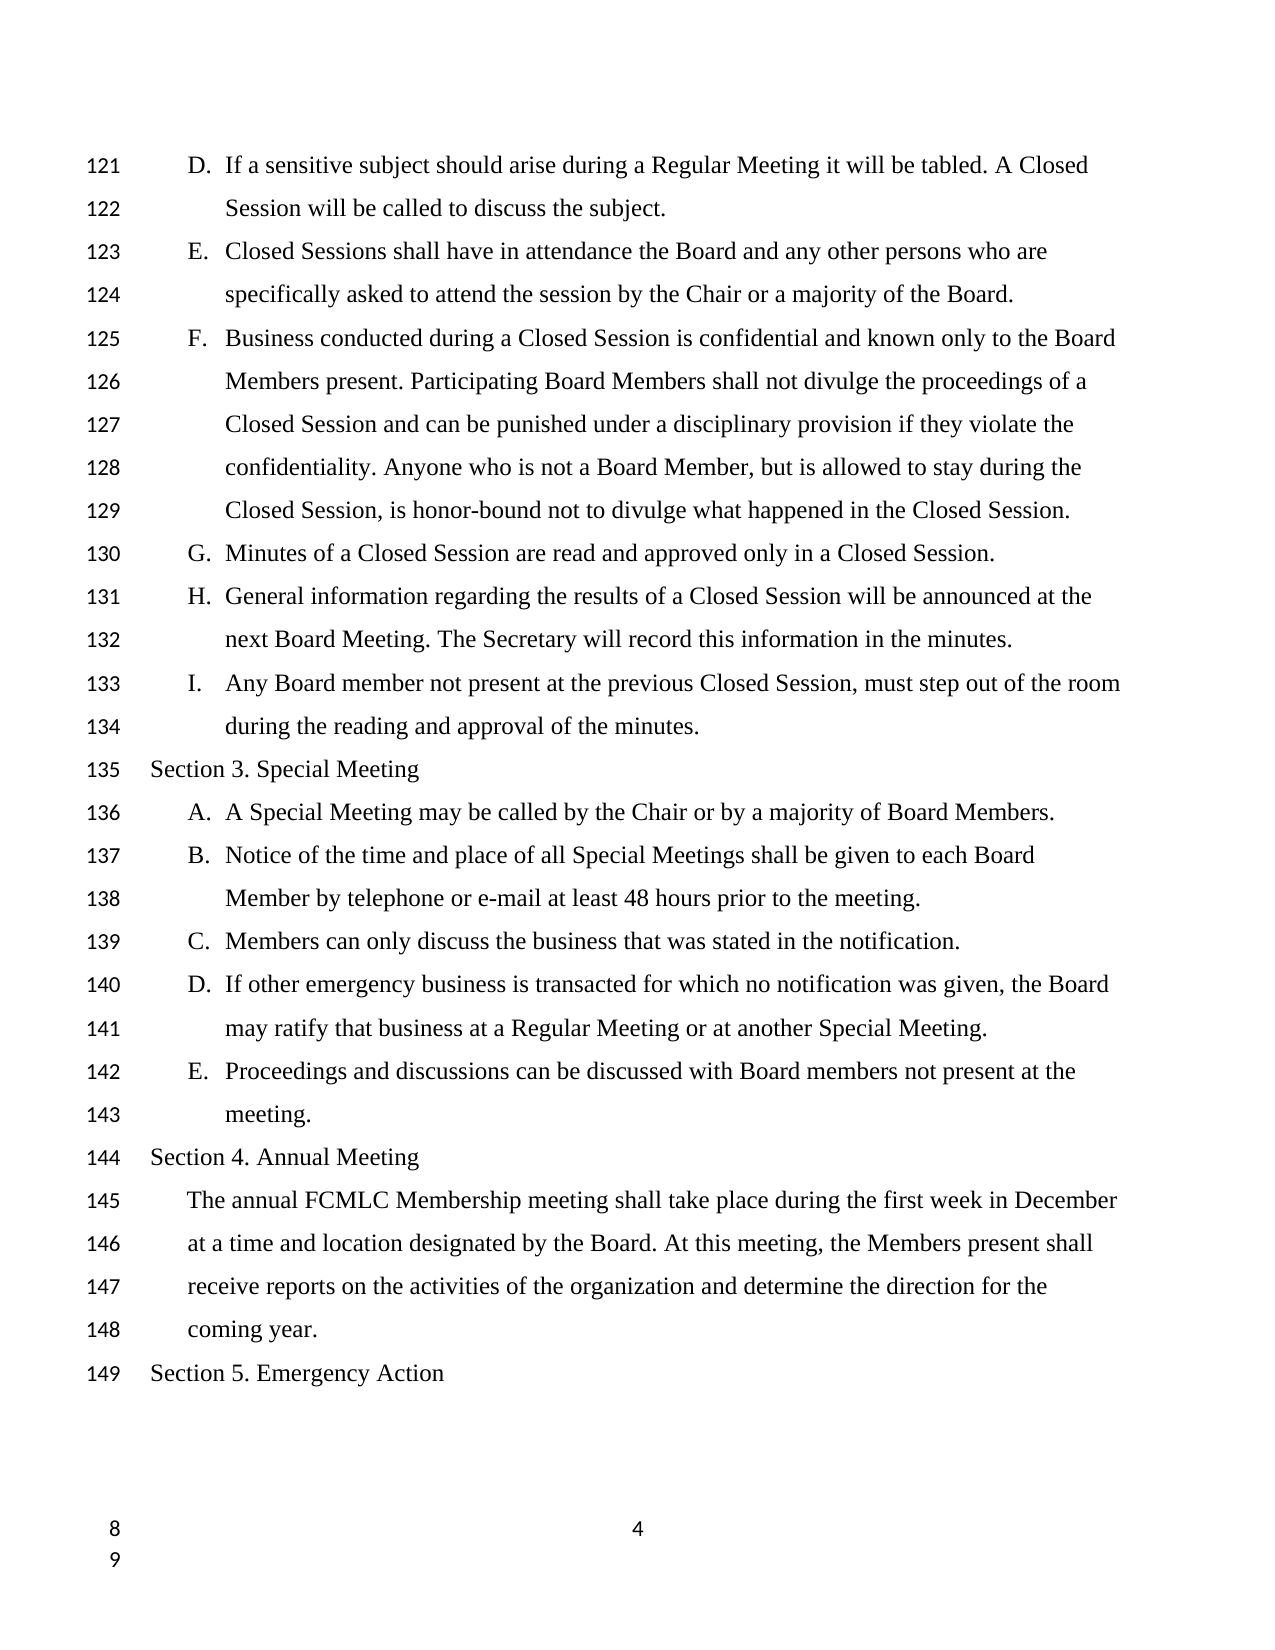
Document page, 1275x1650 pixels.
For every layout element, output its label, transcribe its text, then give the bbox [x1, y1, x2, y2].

list General information regarding the results of a Closed Session will be announced at the next Board Meeting. The Secretary will record this information in the minutes. [187, 581, 1125, 653]
list If other emergency business is transacted for which no notification was given, the Board may ratify that business at a Regular Meeting or at another Special Meeting. [187, 969, 1125, 1041]
list If a sensitive subject should arise during a Regular Meeting it will be tabled. A Closed Session will be called to discuss the subject. [187, 150, 1125, 222]
text Section 3. Special Meeting [150, 754, 1125, 783]
list Notice of the time and place of all Special Meetings shall be given to each Board Member by telephone or e-mail at least 48 hours prior to the meeting. [187, 840, 1125, 912]
list Any Board member not present at the previous Closed Session, must step out of the room during the reading and approval of the minutes. [187, 668, 1125, 739]
text Section 5. Emergency Action [150, 1358, 1125, 1386]
text The annual FCMLC Membership meeting shall take place during the first week in December at a time and location designated by the Board. At this meeting, the Members present shall receive reports on the activities of the organization and determine the direction for the coming year. [186, 1185, 1125, 1343]
list Minutes of a Closed Session are read and approved only in a Closed Session. [187, 538, 1125, 567]
text Section 4. Annual Meeting [150, 1142, 1125, 1171]
list Members can only discuss the business that was stated in the notification. [187, 926, 1125, 955]
list A Special Meeting may be called by the Chair or by a majority of Board Members. [187, 797, 1125, 826]
list Closed Sessions shall have in attendance the Board and any other persons who are specifically asked to attend the session by the Chair or a majority of the Board. [187, 236, 1125, 308]
list Proceedings and discussions can be discussed with Board members not present at the meeting. [187, 1056, 1125, 1128]
list Business conducted during a Closed Session is confidential and known only to the Board Members present. Participating Board Members shall not divulge the proceedings of a Closed Session and can be punished under a disciplinary provision if they violate the confidentiality. Anyone who is not a Board Member, but is allowed to stay during the Closed Session, is honor-bound not to divulge what happened in the Closed Session. [187, 323, 1125, 524]
